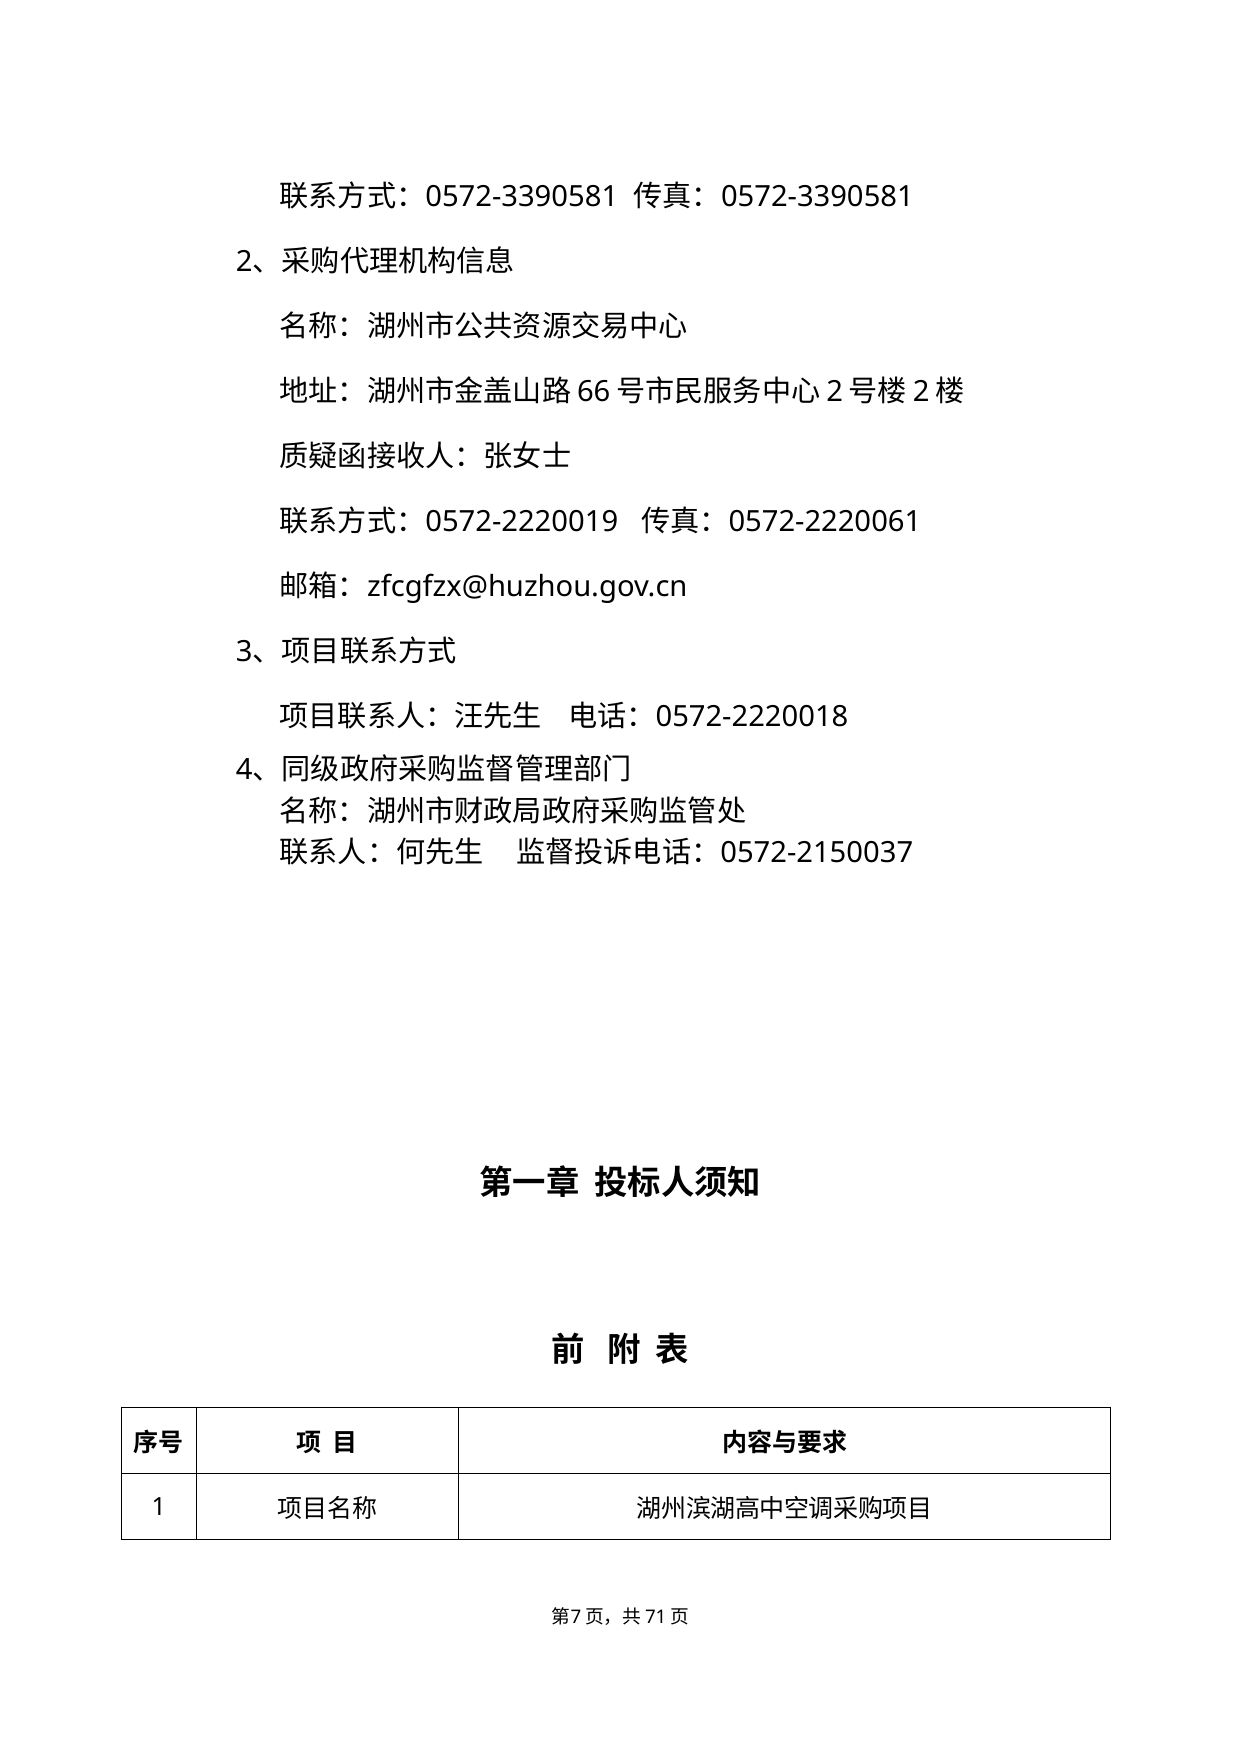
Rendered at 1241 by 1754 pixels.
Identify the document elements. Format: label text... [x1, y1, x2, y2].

text 联系方式：0572-3390581 传真：0572-3390581 [177, 161, 1063, 226]
text 邮箱：zfcgfzx@huzhou.gov.cn [177, 551, 1063, 616]
subtitle 前 附 表 [177, 1314, 1063, 1379]
text 4、同级政府采购监督管理部门 [177, 746, 1063, 788]
text 名称：湖州市财政局政府采购监管处 [177, 788, 1063, 829]
text 名称：湖州市公共资源交易中心 [177, 291, 1063, 356]
text 项目联系人：汪先生 电话：0572-2220018 [177, 681, 1063, 746]
text 地址：湖州市金盖山路66号市民服务中心2号楼2楼 [177, 356, 1063, 421]
table_header 内容与要求 [459, 1408, 1110, 1473]
text 联系方式：0572-2220019 传真：0572-2220061 [177, 486, 1063, 551]
table_cell 项目名称 [197, 1474, 458, 1539]
table_cell 1 [122, 1474, 196, 1539]
subtitle 第一章 投标人须知 [177, 1147, 1063, 1212]
text 质疑函接收人：张女士 [177, 421, 1063, 486]
table_cell 湖州滨湖高中空调采购项目 [459, 1474, 1110, 1539]
text 联系人：何先生 监督投诉电话：0572-2150037 [177, 829, 1063, 871]
table_header 项 目 [197, 1408, 458, 1473]
text 2、采购代理机构信息 [177, 226, 1063, 291]
table_header 序号 [122, 1408, 196, 1473]
text 3、项目联系方式 [177, 616, 1063, 681]
